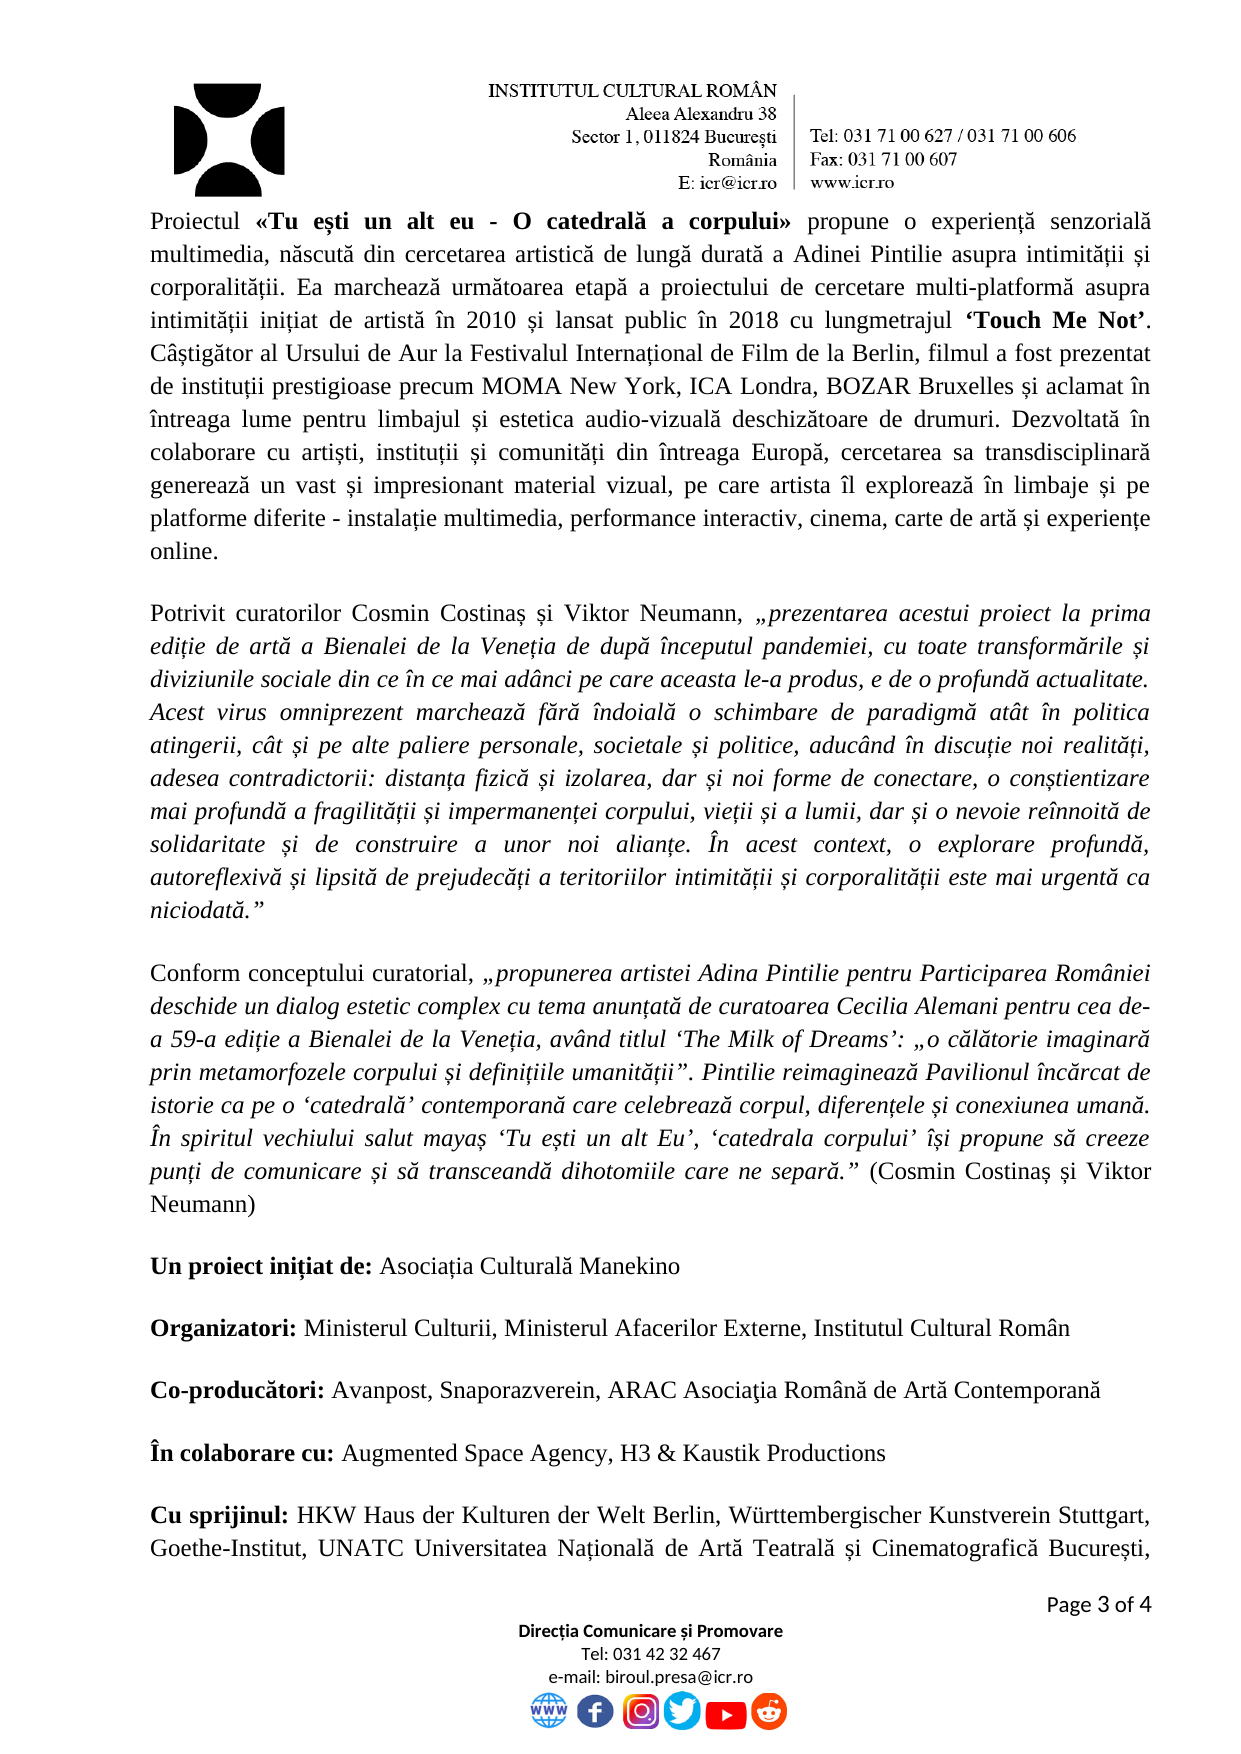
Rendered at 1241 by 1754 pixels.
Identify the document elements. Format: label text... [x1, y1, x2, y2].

picture [150, 75, 1125, 206]
text Conform conceptului curatorial, „propunerea artistei Adina Pintilie pentru Participarea României deschide un dialog estetic complex cu tema anunțată de curatoarea Cecilia Alemani pentru cea de-a 59-a ediție a Bienalei de la Veneția, având titlul ‘The Milk of Dreams’: „o călătorie imaginară prin metamorfozele corpului și definițiile umanității”. Pintilie reimaginează Pavilionul încărcat de istorie ca pe o ‘catedrală’ contemporană care celebrează corpul, diferențele și conexiunea umană. În spiritul vechiului salut mayaș ‘Tu ești un alt Eu’, ‘catedrala corpului’ își propune să creeze punți de comunicare și să transceandă dihotomiile care ne separă.” (Cosmin Costinaș și Viktor Neumann) [150, 958, 1152, 1218]
picture [687, 1691, 787, 1730]
picture [670, 1699, 695, 1723]
text Proiectul «Tu ești un alt eu - O catedrală a corpului» propune o experiență senzorială multimedia, născută din cercetarea artistică de lungă durată a Adinei Pintilie asupra intimității și corporalității. Ea marchează următoarea etapă a proiectului de cercetare multi-platformă asupra intimității inițiat de artistă în 2010 și lansat public în 2018 cu lungmetrajul ‘Touch Me Not’. Câștigător al Ursului de Aur la Festivalul Internațional de Film de la Berlin, filmul a fost prezentat de instituții prestigioase precum MOMA New York, ICA Londra, BOZAR Bruxelles și aclamat în întreaga lume pentru limbajul și estetica audio-vizuală deschizătoare de drumuri. Dezvoltată în colaborare cu artiști, instituții și comunități din întreaga Europă, cercetarea sa transdisciplinară generează un vast și impresionant material vizual, pe care artista îl explorează în limbaje și pe platforme diferite - instalație multimedia, performance interactiv, cinema, carte de artă și experiențe online. [150, 206, 1152, 565]
text În colaborare cu: Augmented Space Agency, H3 & Kaustik Productions [150, 1438, 1152, 1466]
text Un proiect inițiat de: Asociația Culturală Manekino [150, 1251, 1152, 1280]
picture [623, 1694, 659, 1729]
text Organizatori: Ministerul Culturii, Ministerul Afacerilor Externe, Institutul Cultural Român [150, 1313, 1152, 1342]
text Co-producători: Avanpost, Snaporazverein, ARAC Asociaţia Română de Artă Contemporană [150, 1375, 1152, 1404]
picture [577, 1693, 616, 1730]
picture [527, 1689, 571, 1730]
picture [663, 1691, 677, 1705]
picture [663, 1717, 675, 1730]
text Potrivit curatorilor Cosmin Costinaș și Viktor Neumann, „prezentarea acestui proiect la prima ediție de artă a Bienalei de la Veneția de după începutul pandemiei, cu toate transformările și diviziunile sociale din ce în ce mai adânci pe care aceasta le-a produs, e de o profundă actualitate. Acest virus omniprezent marchează fără îndoială o schimbare de paradigmă atât în politica atingerii, cât și pe alte paliere personale, societale și politice, aducând în discuție noi realități, adesea contradictorii: distanța fizică și izolarea, dar și noi forme de conectare, o conștientizare mai profundă a fragilității și impermanenței corpului, vieții și a lumii, dar și o nevoie reînnoită de solidaritate și de construire a unor noi alianțe. În acest context, o explorare profundă, autoreflexivă și lipsită de prejudecăți a teritoriilor intimității și corporalității este mai urgentă ca niciodată.” [150, 598, 1152, 924]
